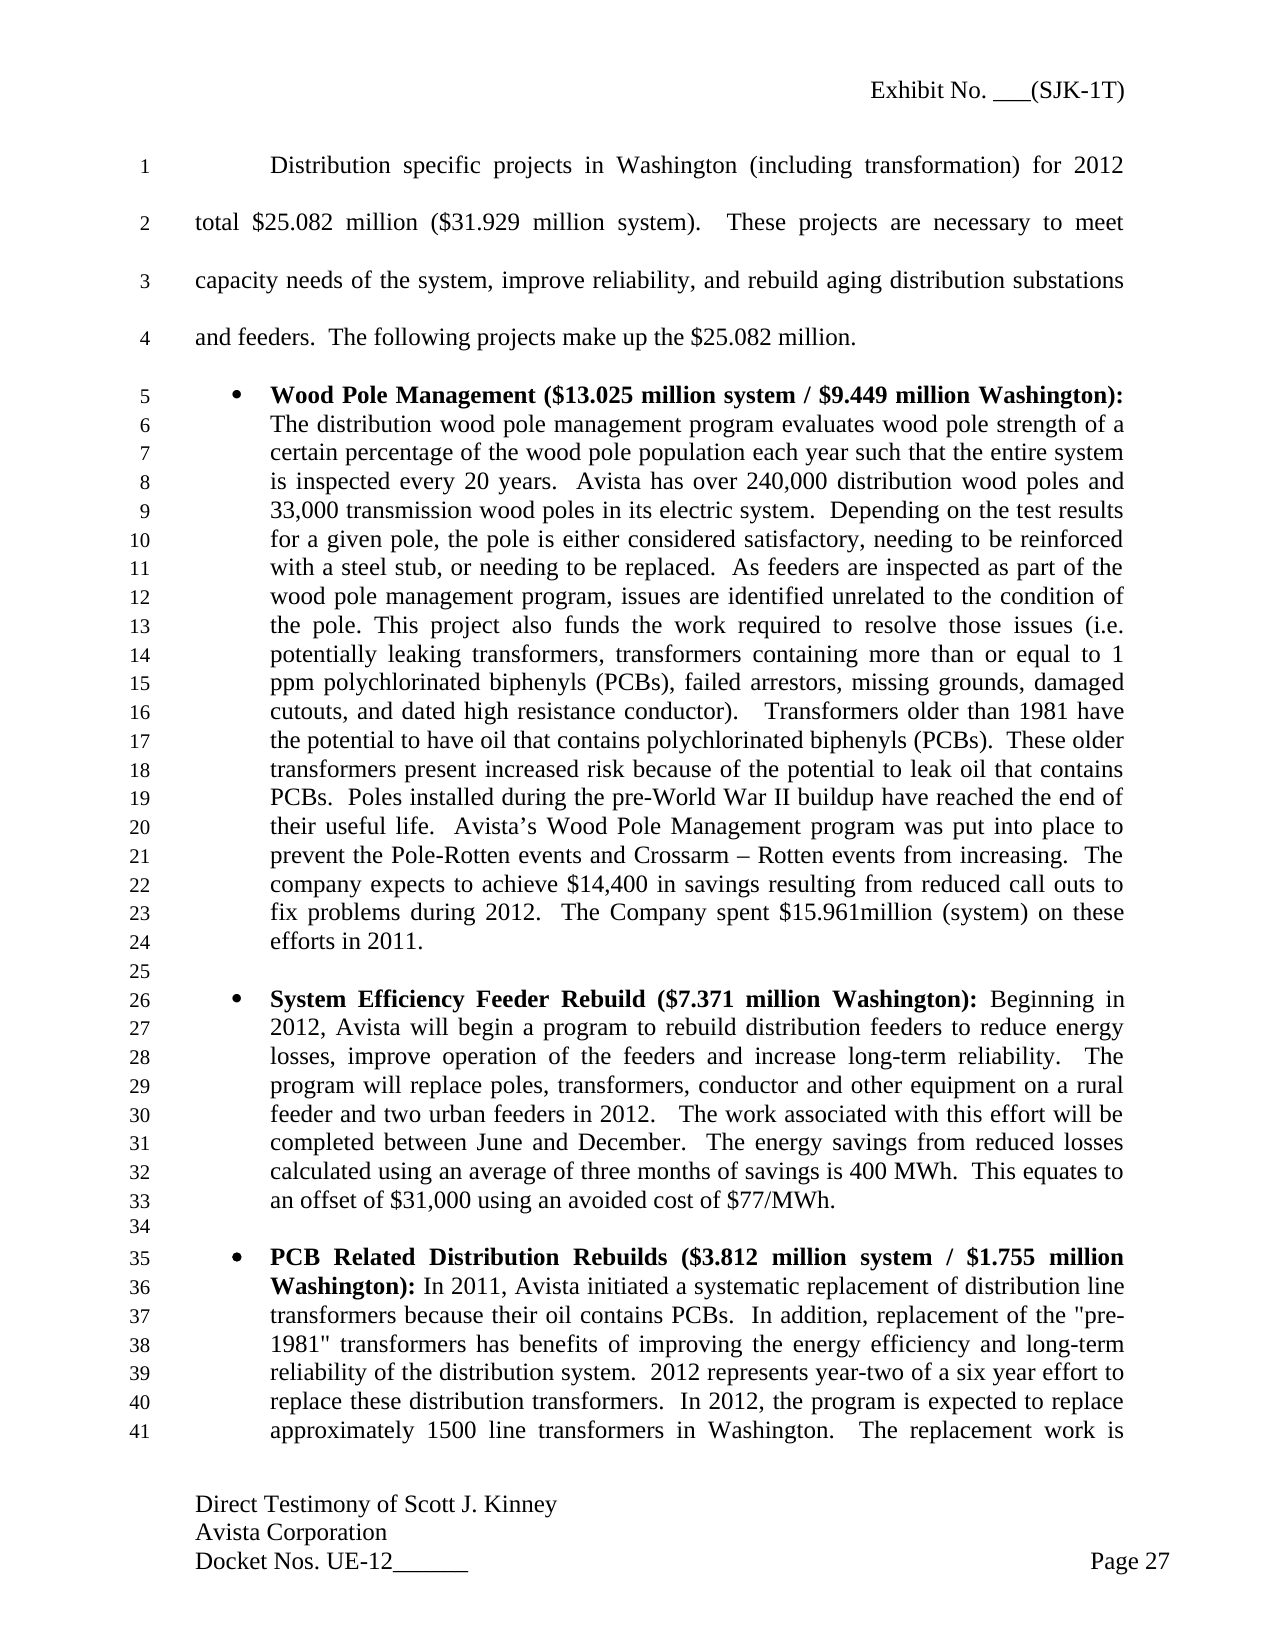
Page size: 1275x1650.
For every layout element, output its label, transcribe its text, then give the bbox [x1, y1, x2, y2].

list System Efficiency Feeder Rebuild ($7.371 million Washington): Beginning in 2012, Avista will begin a program to rebuild distribution feeders to reduce energy losses, improve operation of the feeders and increase long-term reliability. The program will replace poles, transformers, conductor and other equipment on a rural feeder and two urban feeders in 2012. The work associated with this effort will be completed between June and December. The energy savings from reduced losses calculated using an average of three months of savings is 400 MWh. This equates to an offset of $31,000 using an avoided cost of $77/MWh. [232, 984, 1125, 1214]
list Distribution specific projects in Washington (including transformation) for 2012 total $25.082 million ($31.929 million system). These projects are necessary to meet capacity needs of the system, improve reliability, and rebuild aging distribution substations and feeders. The following projects make up the $25.082 million. [195, 150, 1125, 351]
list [232, 1242, 1125, 1444]
list Wood Pole Management ($13.025 million system / $9.449 million Washington): The distribution wood pole management program evaluates wood pole strength of a certain percentage of the wood pole population each year such that the entire system is inspected every 20 years. Avista has over 240,000 distribution wood poles and 33,000 transmission wood poles in its electric system. Depending on the test results for a given pole, the pole is either considered satisfactory, needing to be reinforced with a steel stub, or needing to be replaced. As feeders are inspected as part of the wood pole management program, issues are identified unrelated to the condition of the pole. This project also funds the work required to resolve those issues (i.e. potentially leaking transformers, transformers containing more than or equal to 1 ppm polychlorinated biphenyls (PCBs), failed arrestors, missing grounds, damaged cutouts, and dated high resistance conductor). Transformers older than 1981 have the potential to have oil that contains polychlorinated biphenyls (PCBs). These older transformers present increased risk because of the potential to leak oil that contains PCBs. Poles installed during the pre-World War II buildup have reached the end of their useful life. Avista’s Wood Pole Management program was put into place to prevent the Pole-Rotten events and Crossarm – Rotten events from increasing. The company expects to achieve $14,400 in savings resulting from reduced call outs to fix problems during 2012. The Company spent $15.961million (system) on these efforts in 2011. [232, 380, 1125, 955]
